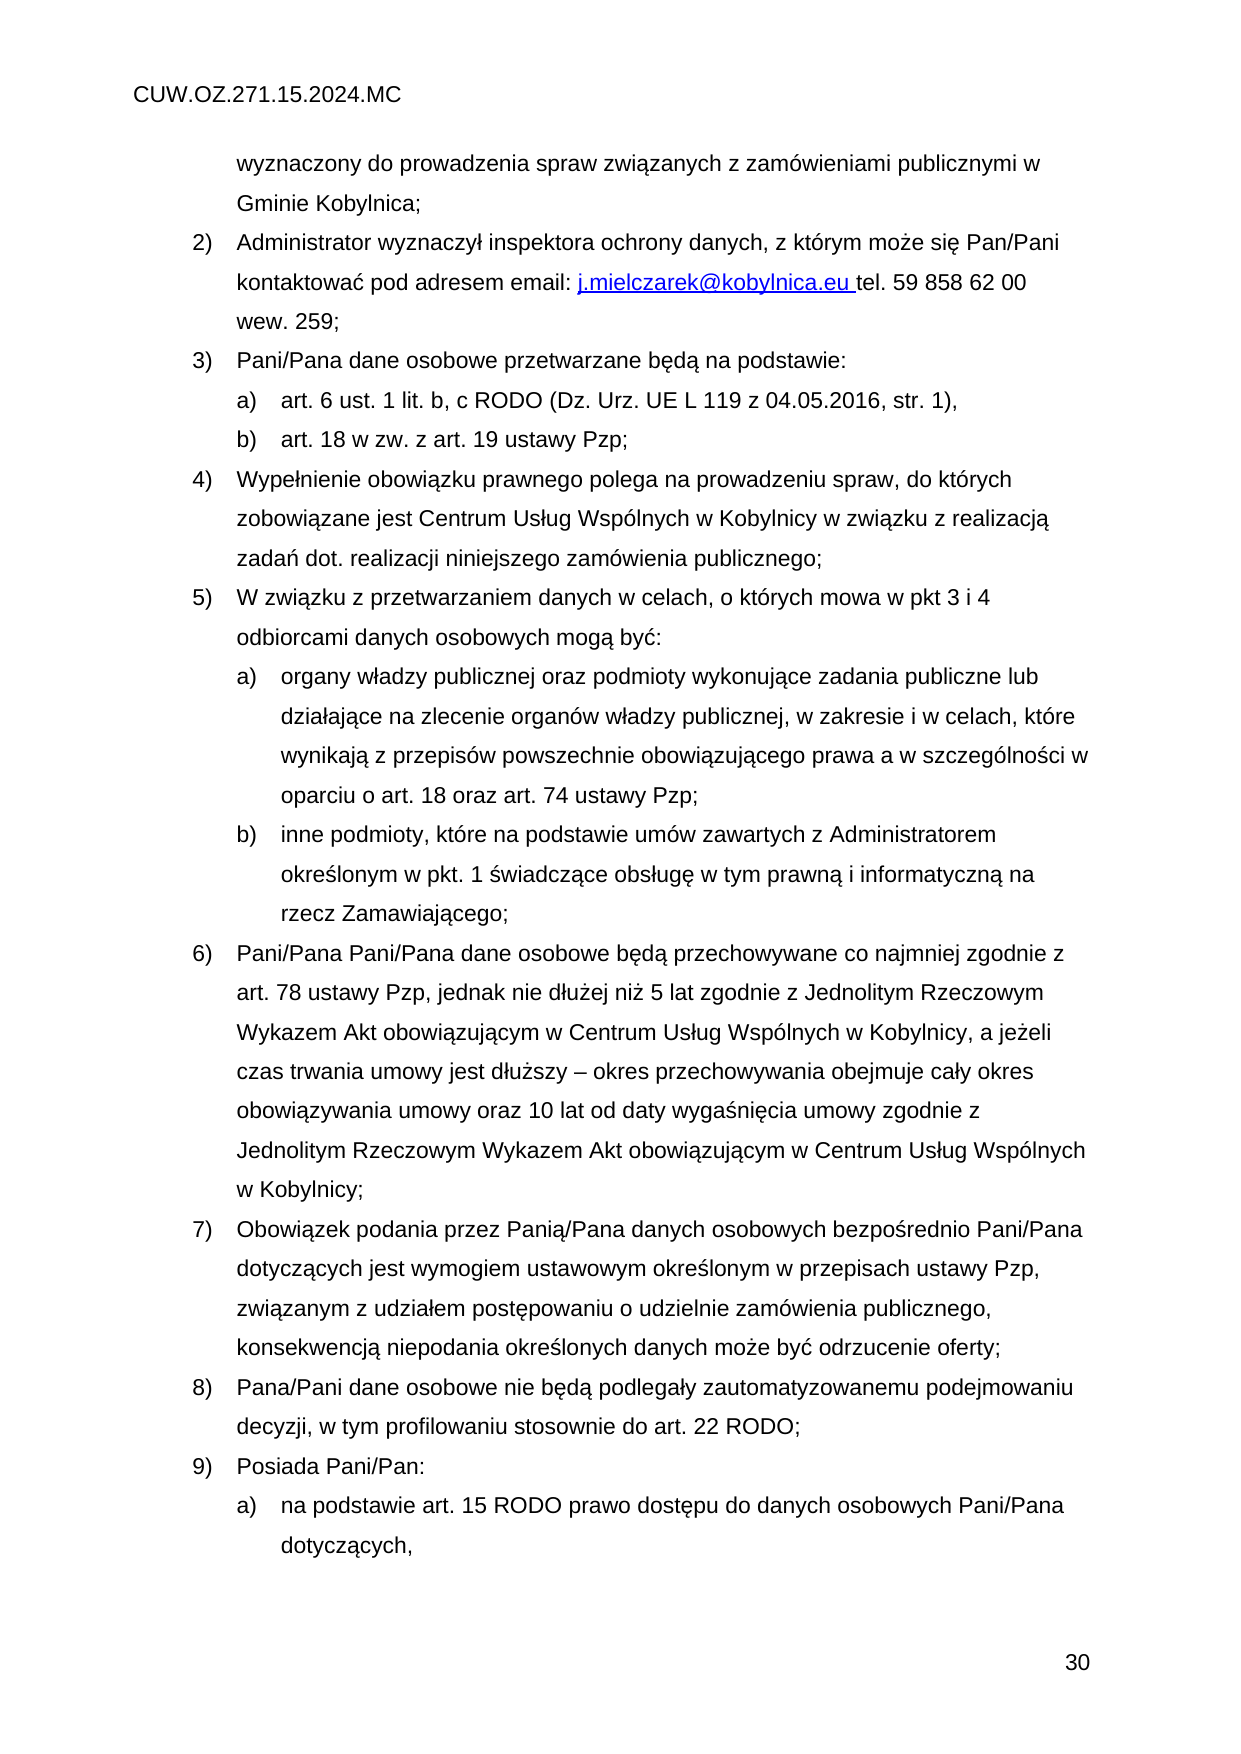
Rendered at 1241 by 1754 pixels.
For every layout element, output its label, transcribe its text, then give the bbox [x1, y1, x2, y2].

list na podstawie art. 15 RODO prawo dostępu do danych osobowych Pani/Pana dotyczących, [236, 1492, 1090, 1558]
list Obowiązek podania przez Panią/Pana danych osobowych bezpośrednio Pani/Pana dotyczących jest wymogiem ustawowym określonym w przepisach ustawy Pzp, związanym z udziałem postępowaniu o udzielnie zamówienia publicznego, konsekwencją niepodania określonych danych może być odrzucenie oferty; [192, 1216, 1090, 1361]
list art. 18 w zw. z art. 19 ustawy Pzp; [236, 426, 1090, 453]
list inne podmioty, które na podstawie umów zawartych z Administratorem określonym w pkt. 1 świadczące obsługę w tym prawną i informatyczną na rzecz Zamawiającego; [236, 821, 1090, 926]
list Pani/Pana Pani/Pana dane osobowe będą przechowywane co najmniej zgodnie z art. 78 ustawy Pzp, jednak nie dłużej niż 5 lat zgodnie z Jednolitym Rzeczowym Wykazem Akt obowiązującym w Centrum Usług Wspólnych w Kobylnicy, a jeżeli czas trwania umowy jest dłuższy – okres przechowywania obejmuje cały okres obowiązywania umowy oraz 10 lat od daty wygaśnięcia umowy zgodnie z Jednolitym Rzeczowym Wykazem Akt obowiązującym w Centrum Usług Wspólnych w Kobylnicy; [192, 939, 1090, 1203]
list Posiada Pani/Pan: [192, 1453, 1090, 1479]
list art. 6 ust. 1 lit. b, c RODO (Dz. Urz. UE L 119 z 04.05.2016, str. 1), [236, 387, 1090, 413]
list organy władzy publicznej oraz podmioty wykonujące zadania publiczne lub działające na zlecenie organów władzy publicznej, w zakresie i w celach, które wynikają z przepisów powszechnie obowiązującego prawa a w szczególności w oparciu o art. 18 oraz art. 74 ustawy Pzp; [236, 663, 1090, 808]
list Administrator wyznaczył inspektora ochrony danych, z którym może się Pan/Pani kontaktować pod adresem email: j.mielczarek@kobylnica.eu tel. 59 858 62 00 wew. 259; [192, 229, 1090, 334]
list Pana/Pani dane osobowe nie będą podlegały zautomatyzowanemu podejmowaniu decyzji, w tym profilowaniu stosownie do art. 22 RODO; [192, 1374, 1090, 1440]
list Wypełnienie obowiązku prawnego polega na prowadzeniu spraw, do których zobowiązane jest Centrum Usług Wspólnych w Kobylnicy w związku z realizacją zadań dot. realizacji niniejszego zamówienia publicznego; [192, 466, 1090, 571]
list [192, 150, 1090, 216]
list W związku z przetwarzaniem danych w celach, o których mowa w pkt 3 i 4 odbiorcami danych osobowych mogą być: [192, 584, 1090, 650]
list Pani/Pana dane osobowe przetwarzane będą na podstawie: [192, 347, 1090, 374]
